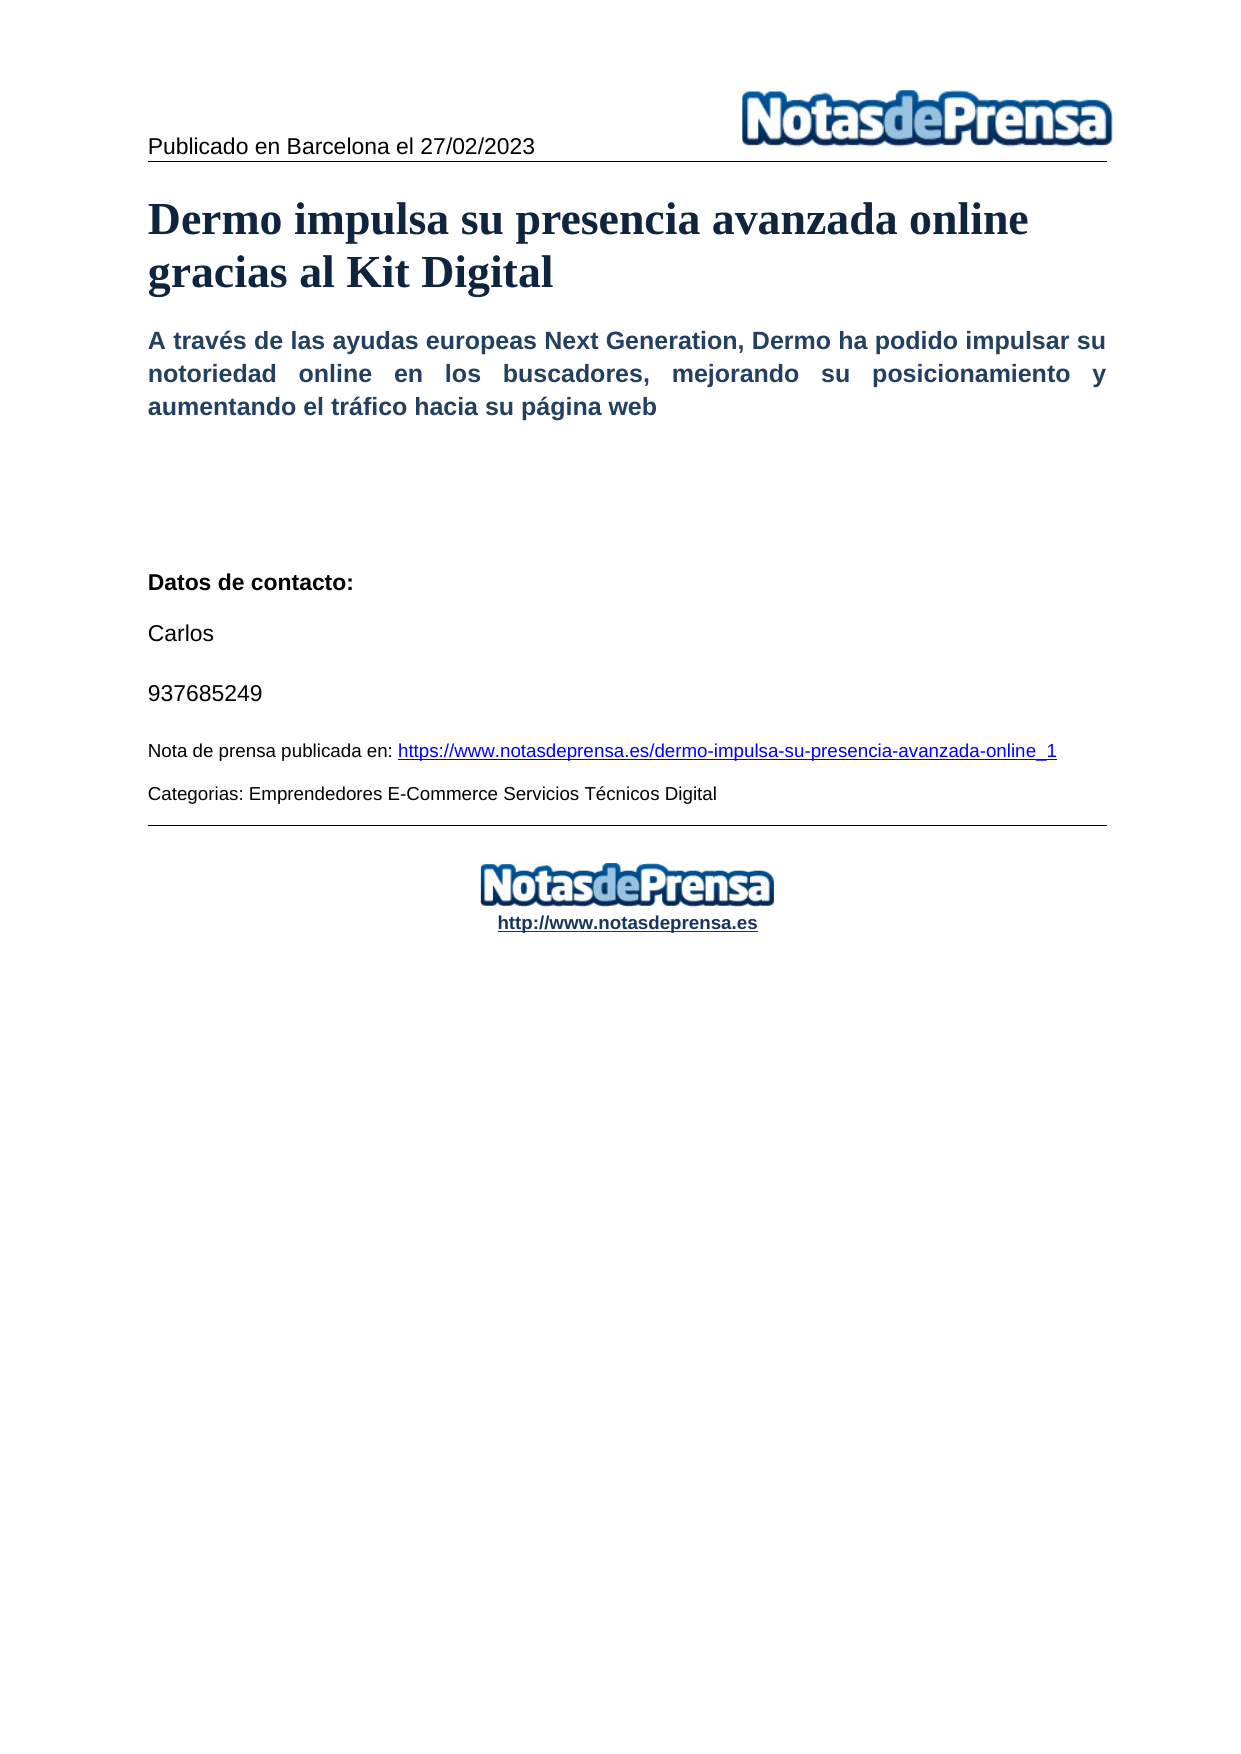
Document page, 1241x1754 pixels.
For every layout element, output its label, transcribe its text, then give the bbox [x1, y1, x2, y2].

text http://www.notasdeprensa.es [148, 912, 1107, 934]
text 937685249 [148, 680, 1063, 706]
subtitle A través de las ayudas europeas Next Generation, Dermo ha podido impulsar su notoriedad online en los buscadores, mejorando su posicionamiento y aumentando el tráfico hacia su página web [148, 326, 1107, 421]
text Nota de prensa publicada en: https://www.notasdeprensa.es/dermo-impulsa-su-presencia-avanzada-online_1 [148, 740, 1107, 762]
text Carlos [148, 619, 1063, 646]
subtitle Dermo impulsa su presencia avanzada online gracias al Kit Digital [148, 192, 1107, 297]
text Publicado en Barcelona el 27/02/2023 [148, 133, 1107, 161]
picture [480, 862, 775, 908]
picture [742, 90, 1113, 148]
text Categorias: Emprendedores E-Commerce Servicios Técnicos Digital [148, 783, 1107, 804]
text Datos de contacto: [148, 568, 1107, 595]
